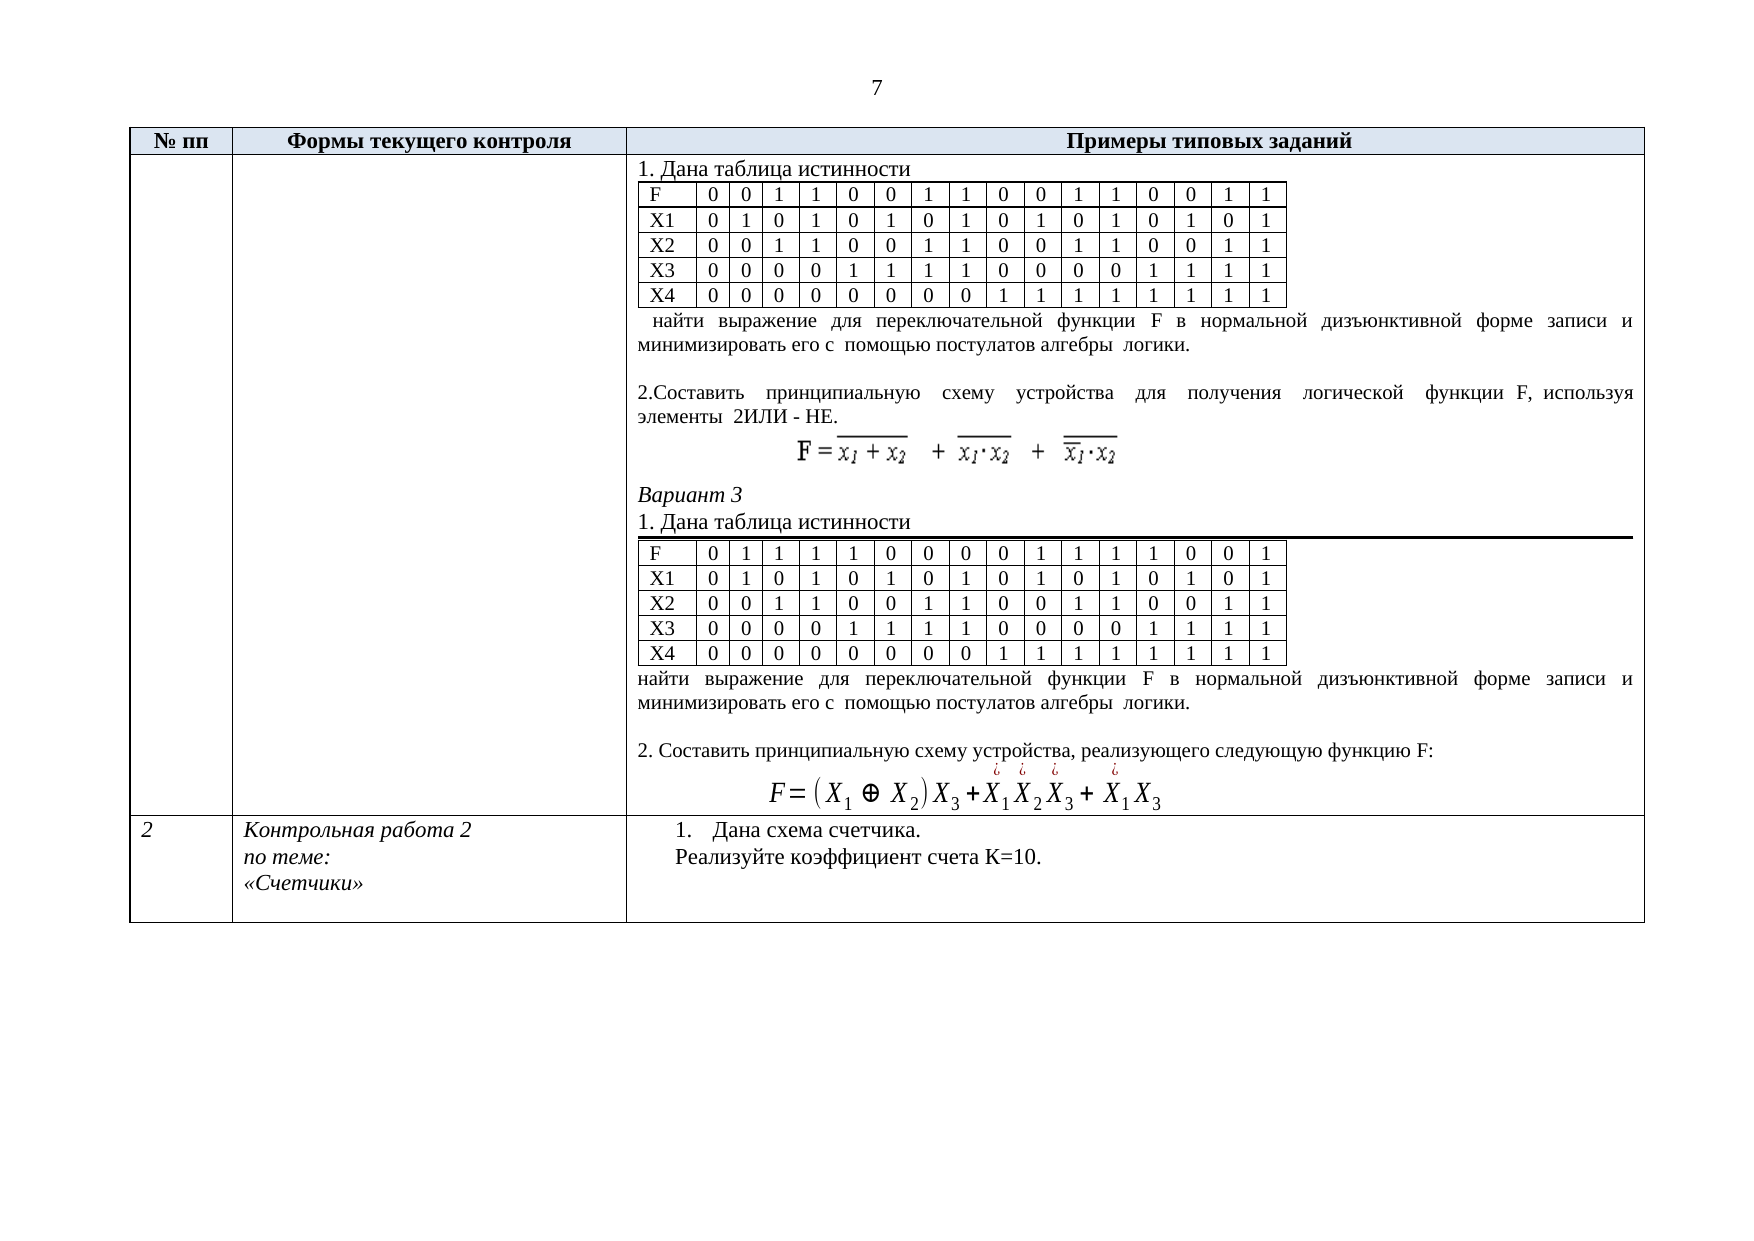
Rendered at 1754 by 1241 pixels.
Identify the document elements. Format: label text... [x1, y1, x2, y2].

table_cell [233, 816, 626, 922]
table_header Примеры типовых заданий [627, 128, 1644, 154]
table_header Формы текущего контроля [233, 128, 626, 154]
table_header № пп [131, 128, 232, 154]
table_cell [627, 816, 1644, 922]
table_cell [627, 155, 1644, 815]
table_cell 1 [131, 155, 232, 815]
table_cell 2 [131, 816, 232, 922]
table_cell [233, 155, 626, 815]
picture [790, 428, 1124, 472]
